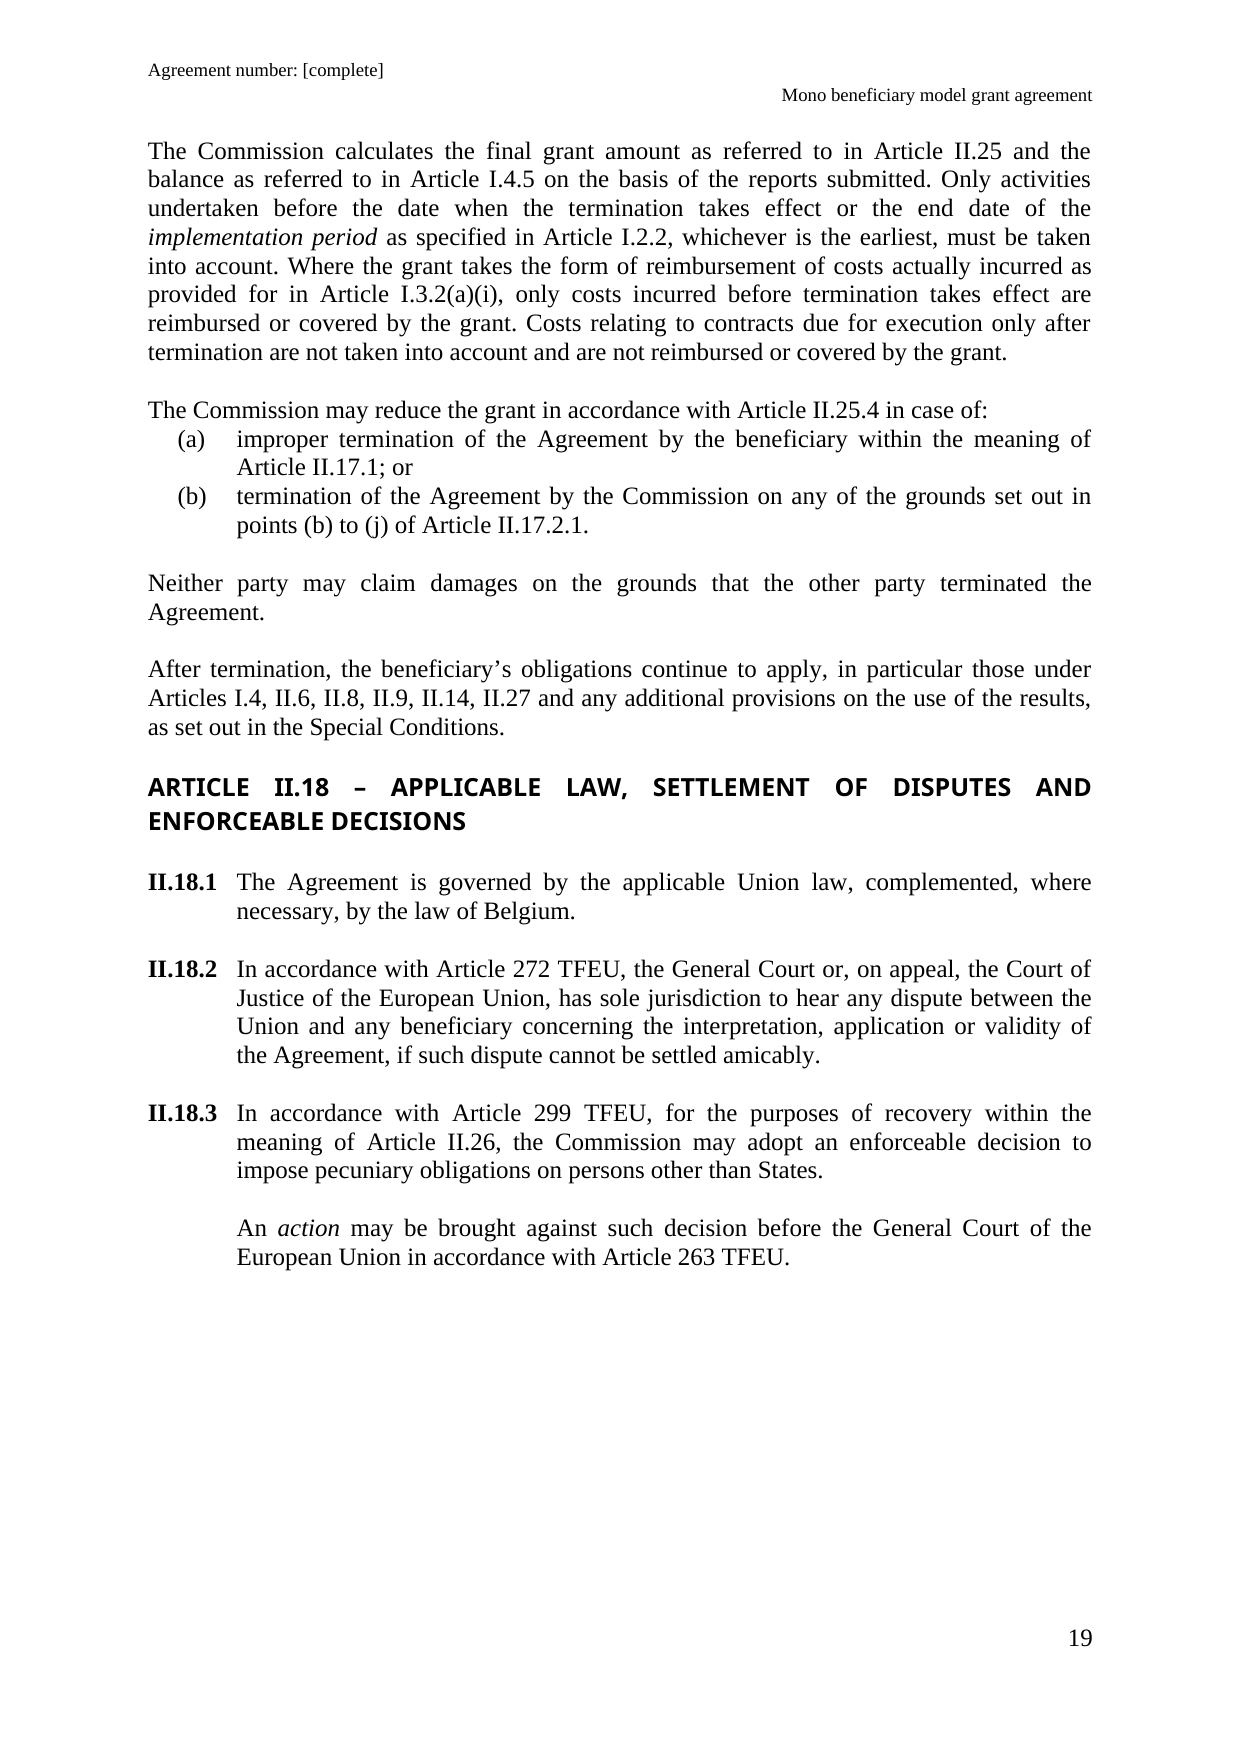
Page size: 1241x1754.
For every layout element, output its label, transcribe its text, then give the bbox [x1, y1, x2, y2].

text The Commission calculates the final grant amount as referred to in Article II.25 and the balance as referred to in Article I.4.5 on the basis of the reports submitted. Only activities undertaken before the date when the termination takes effect or the end date of the implementation period as specified in Article I.2.2, whichever is the earliest, must be taken into account. Where the grant takes the form of reimbursement of costs actually incurred as provided for in Article I.3.2(a)(i), only costs incurred before termination takes effect are reimbursed or covered by the grant. Costs relating to contracts due for execution only after termination are not taken into account and are not reimbursed or covered by the grant. [148, 136, 1092, 366]
text II.18.3 In accordance with Article 299 TFEU, for the purposes of recovery within the meaning of Article II.26, the Commission may adopt an enforceable decision to impose pecuniary obligations on persons other than States. [148, 1098, 1092, 1184]
text II.18.1 The Agreement is governed by the applicable Union law, complemented, where necessary, by the law of Belgium. [148, 867, 1092, 925]
text Neither party may claim damages on the grounds that the other party terminated the Agreement. [148, 568, 1092, 625]
list improper termination of the Agreement by the beneficiary within the meaning of Article II.17.1; or [177, 424, 1092, 481]
subtitle ARTICLE II.18 – APPLICABLE LAW, SETTLEMENT OF DISPUTES AND ENFORCEABLE DECISIONS [148, 770, 1092, 838]
text II.18.2 In accordance with Article 272 TFEU, the General Court or, on appeal, the Court of Justice of the European Union, has sole jurisdiction to hear any dispute between the Union and any beneficiary concerning the interpretation, application or validity of the Agreement, if such dispute cannot be settled amicably. [148, 954, 1092, 1069]
text An action may be brought against such decision before the General Court of the European Union in accordance with Article 263 TFEU. [236, 1213, 1092, 1271]
text The Commission may reduce the grant in accordance with Article II.25.4 in case of: [148, 395, 1092, 424]
list termination of the Agreement by the Commission on any of the grounds set out in points (b) to (j) of Article II.17.2.1. [177, 481, 1092, 539]
text After termination, the beneficiary’s obligations continue to apply, in particular those under Articles I.4, II.6, II.8, II.9, II.14, II.27 and any additional provisions on the use of the results, as set out in the Special Conditions. [148, 654, 1092, 741]
